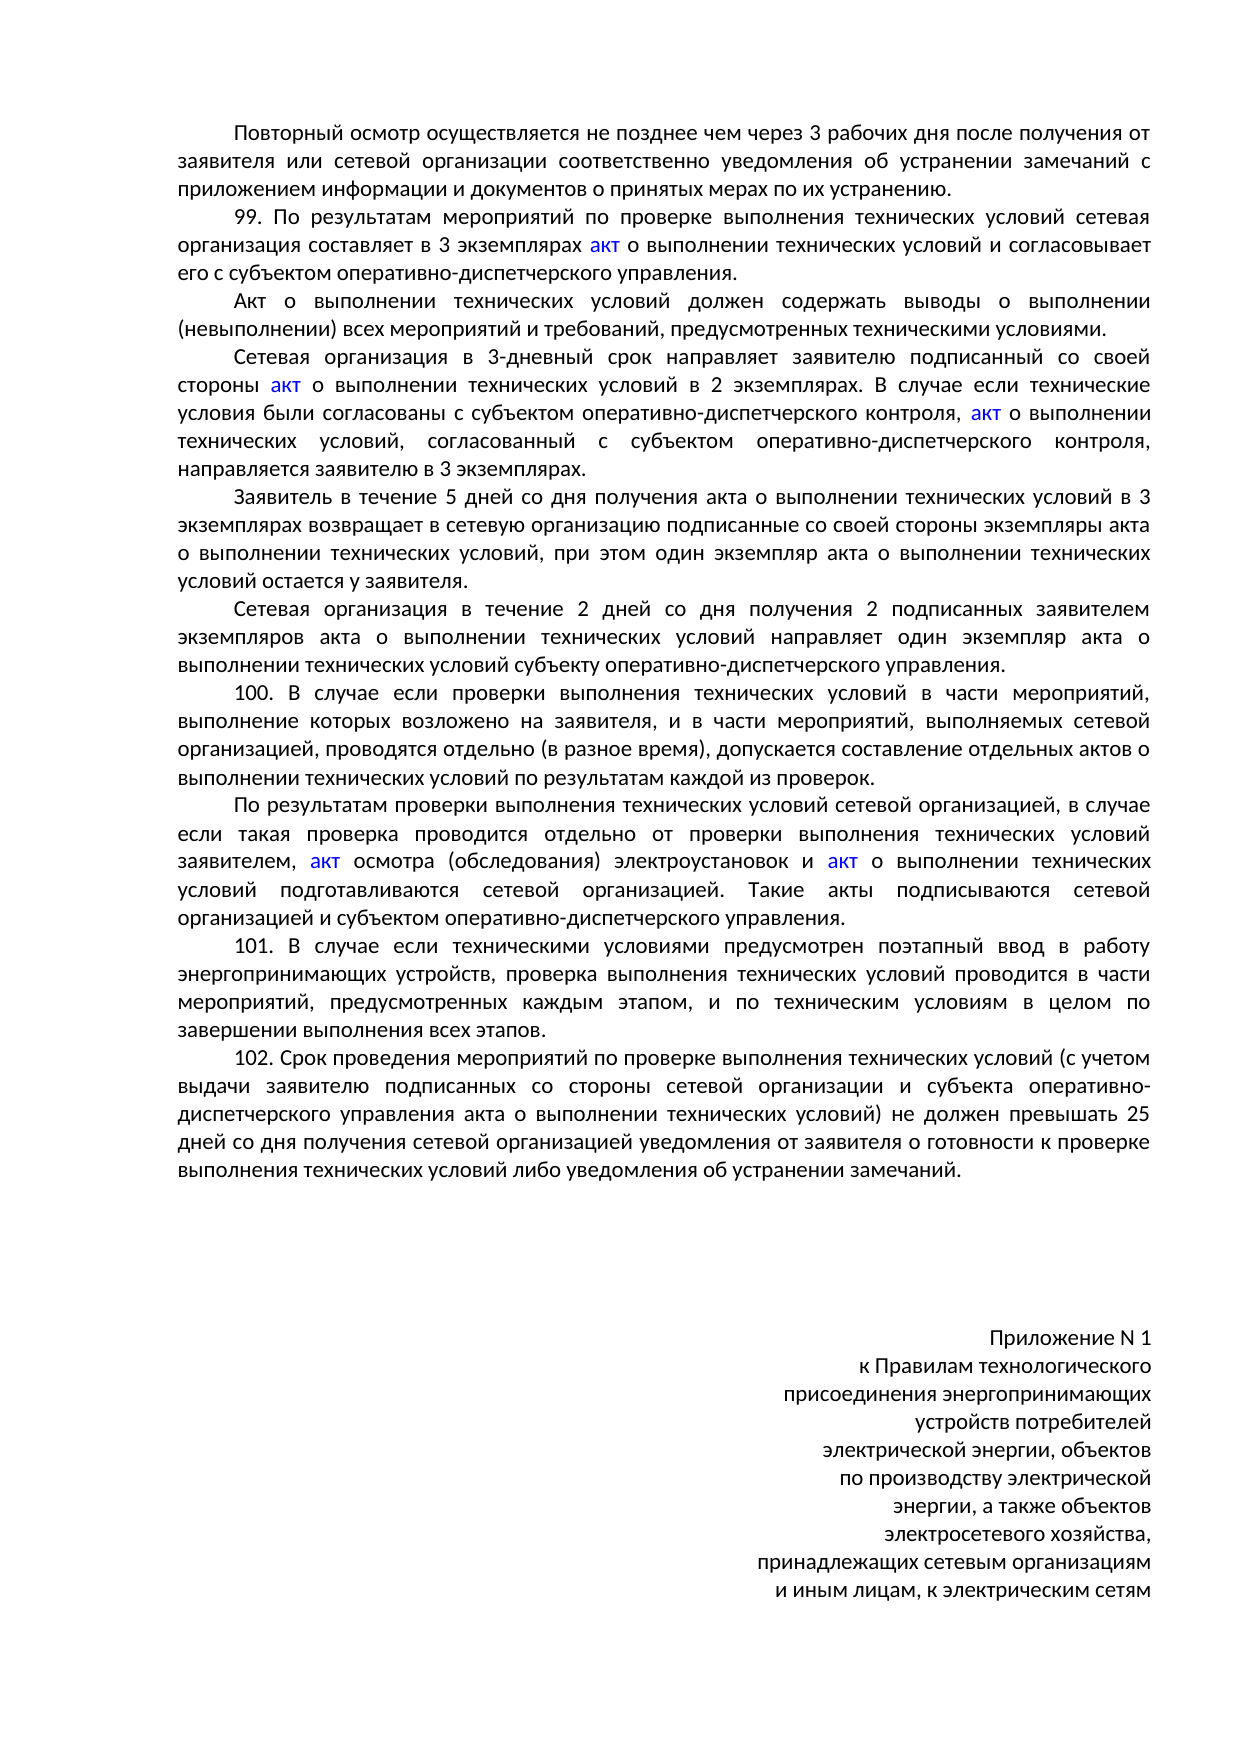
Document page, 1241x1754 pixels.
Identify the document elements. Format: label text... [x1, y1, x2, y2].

text 99. По результатам мероприятий по проверке выполнения технических условий сетевая организация составляет в 3 экземплярах акт о выполнении технических условий и согласовывает его с субъектом оперативно-диспетчерского управления. [177, 202, 1152, 286]
text Акт о выполнении технических условий должен содержать выводы о выполнении (невыполнении) всех мероприятий и требований, предусмотренных техническими условиями. [177, 286, 1152, 342]
text электросетевого хозяйства, [177, 1519, 1152, 1547]
text Сетевая организация в 3-дневный срок направляет заявителю подписанный со своей стороны акт о выполнении технических условий в 2 экземплярах. В случае если технические условия были согласованы с субъектом оперативно-диспетчерского контроля, акт о выполнении технических условий, согласованный с субъектом оперативно-диспетчерского контроля, направляется заявителю в 3 экземплярах. [177, 342, 1152, 482]
text 101. В случае если техническими условиями предусмотрен поэтапный ввод в работу энергопринимающих устройств, проверка выполнения технических условий проводится в части мероприятий, предусмотренных каждым этапом, и по техническим условиям в целом по завершении выполнения всех этапов. [177, 931, 1152, 1043]
text По результатам проверки выполнения технических условий сетевой организацией, в случае если такая проверка проводится отдельно от проверки выполнения технических условий заявителем, акт осмотра (обследования) электроустановок и акт о выполнении технических условий подготавливаются сетевой организацией. Такие акты подписываются сетевой организацией и субъектом оперативно-диспетчерского управления. [177, 791, 1152, 931]
text по производству электрической [177, 1463, 1152, 1491]
text Приложение N 1 [177, 1323, 1152, 1351]
text и иным лицам, к электрическим сетям [177, 1575, 1152, 1603]
text Сетевая организация в течение 2 дней со дня получения 2 подписанных заявителем экземпляров акта о выполнении технических условий направляет один экземпляр акта о выполнении технических условий субъекту оперативно-диспетчерского управления. [177, 594, 1152, 678]
text 100. В случае если проверки выполнения технических условий в части мероприятий, выполнение которых возложено на заявителя, и в части мероприятий, выполняемых сетевой организацией, проводятся отдельно (в разное время), допускается составление отдельных актов о выполнении технических условий по результатам каждой из проверок. [177, 678, 1152, 791]
text устройств потребителей [177, 1407, 1152, 1435]
text принадлежащих сетевым организациям [177, 1547, 1152, 1575]
text к Правилам технологического [177, 1351, 1152, 1379]
text электрической энергии, объектов [177, 1435, 1152, 1463]
text присоединения энергопринимающих [177, 1379, 1152, 1407]
text энергии, а также объектов [177, 1491, 1152, 1519]
text Повторный осмотр осуществляется не позднее чем через 3 рабочих дня после получения от заявителя или сетевой организации соответственно уведомления об устранении замечаний с приложением информации и документов о принятых мерах по их устранению. [177, 118, 1152, 202]
text Заявитель в течение 5 дней со дня получения акта о выполнении технических условий в 3 экземплярах возвращает в сетевую организацию подписанные со своей стороны экземпляры акта о выполнении технических условий, при этом один экземпляр акта о выполнении технических условий остается у заявителя. [177, 482, 1152, 594]
text 102. Срок проведения мероприятий по проверке выполнения технических условий (с учетом выдачи заявителю подписанных со стороны сетевой организации и субъекта оперативно-диспетчерского управления акта о выполнении технических условий) не должен превышать 25 дней со дня получения сетевой организацией уведомления от заявителя о готовности к проверке выполнения технических условий либо уведомления об устранении замечаний. [177, 1043, 1152, 1183]
